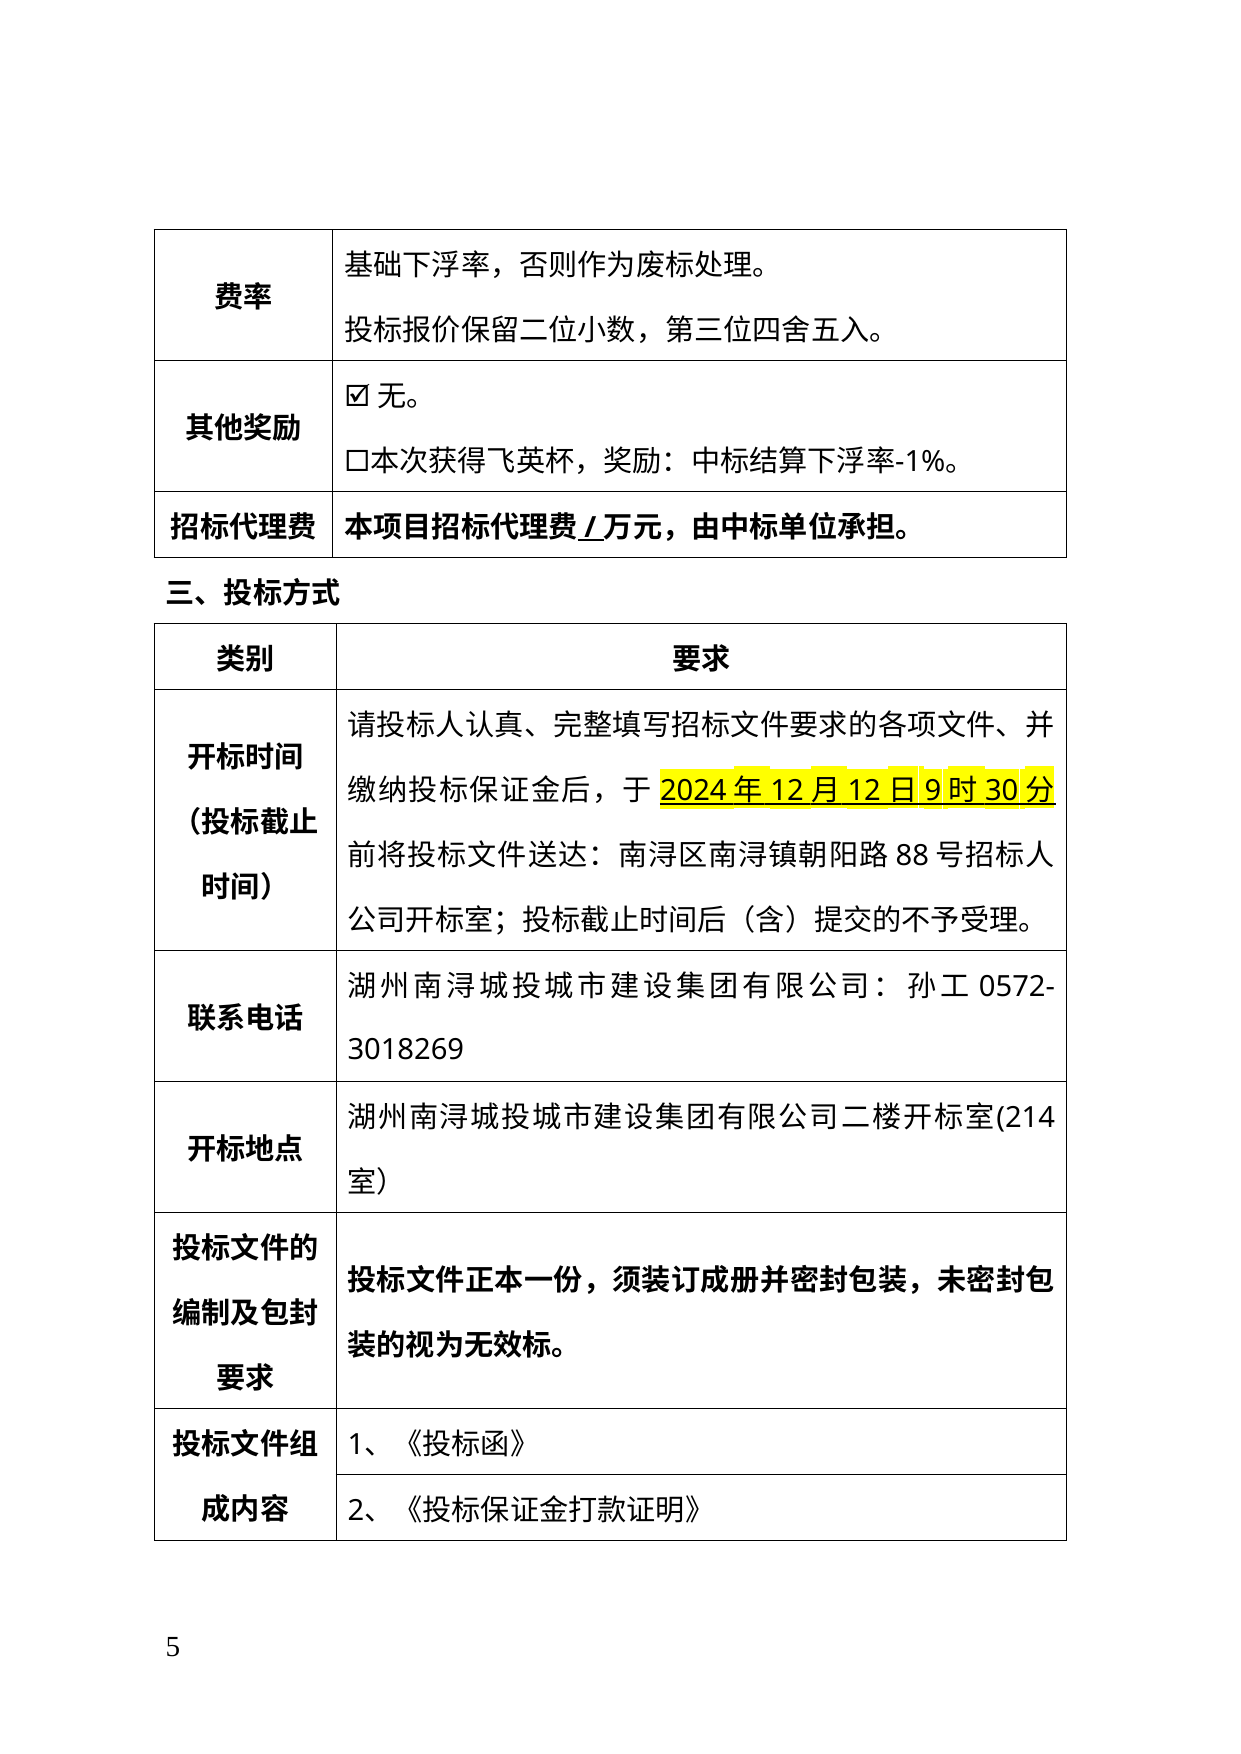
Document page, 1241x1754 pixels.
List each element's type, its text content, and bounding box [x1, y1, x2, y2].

table_cell 投标文件的编制及包封要求 [155, 1213, 336, 1408]
table_cell 招标代理费 [155, 492, 332, 557]
table_header 类别 [155, 624, 336, 689]
table_cell 湖州南浔城投城市建设集团有限公司：孙工0572-3018269 [337, 951, 1066, 1081]
table_cell 联系电话 [155, 951, 336, 1081]
table_cell 开标时间（投标截止时间） [155, 690, 336, 950]
table_cell 开标地点 [155, 1082, 336, 1212]
table_cell 2、《投标保证金打款证明》 [337, 1475, 1066, 1540]
table_cell 本项目招标代理费 / 万元，由中标单位承担。 [333, 492, 1066, 557]
table_cell 无。 本次获得飞英杯，奖励：中标结算下浮率-1%。 [333, 361, 1066, 491]
table_cell 湖州南浔城投城市建设集团有限公司二楼开标室(214室） [337, 1082, 1066, 1212]
table_cell 1、《投标函》 [337, 1409, 1066, 1474]
table_header 要求 [337, 624, 1066, 689]
table_cell 其他奖励 [155, 361, 332, 491]
table_cell 投标文件正本一份，须装订成册并密封包装，未密封包装的视为无效标。 [337, 1213, 1066, 1408]
list 三、投标方式 [165, 558, 1087, 623]
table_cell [333, 230, 1066, 360]
table_cell 招标控制价/基础下浮费率 [155, 230, 332, 360]
table_cell 投标文件组成内容 [155, 1409, 336, 1540]
table_cell 请投标人认真、完整填写招标文件要求的各项文件、并缴纳投标保证金后，于2024年12月12日9时30分前将投标文件送达：南浔区南浔镇朝阳路88号招标人公司开标室；投标截止时间后（含）提交的不予受理。 [337, 690, 1066, 950]
